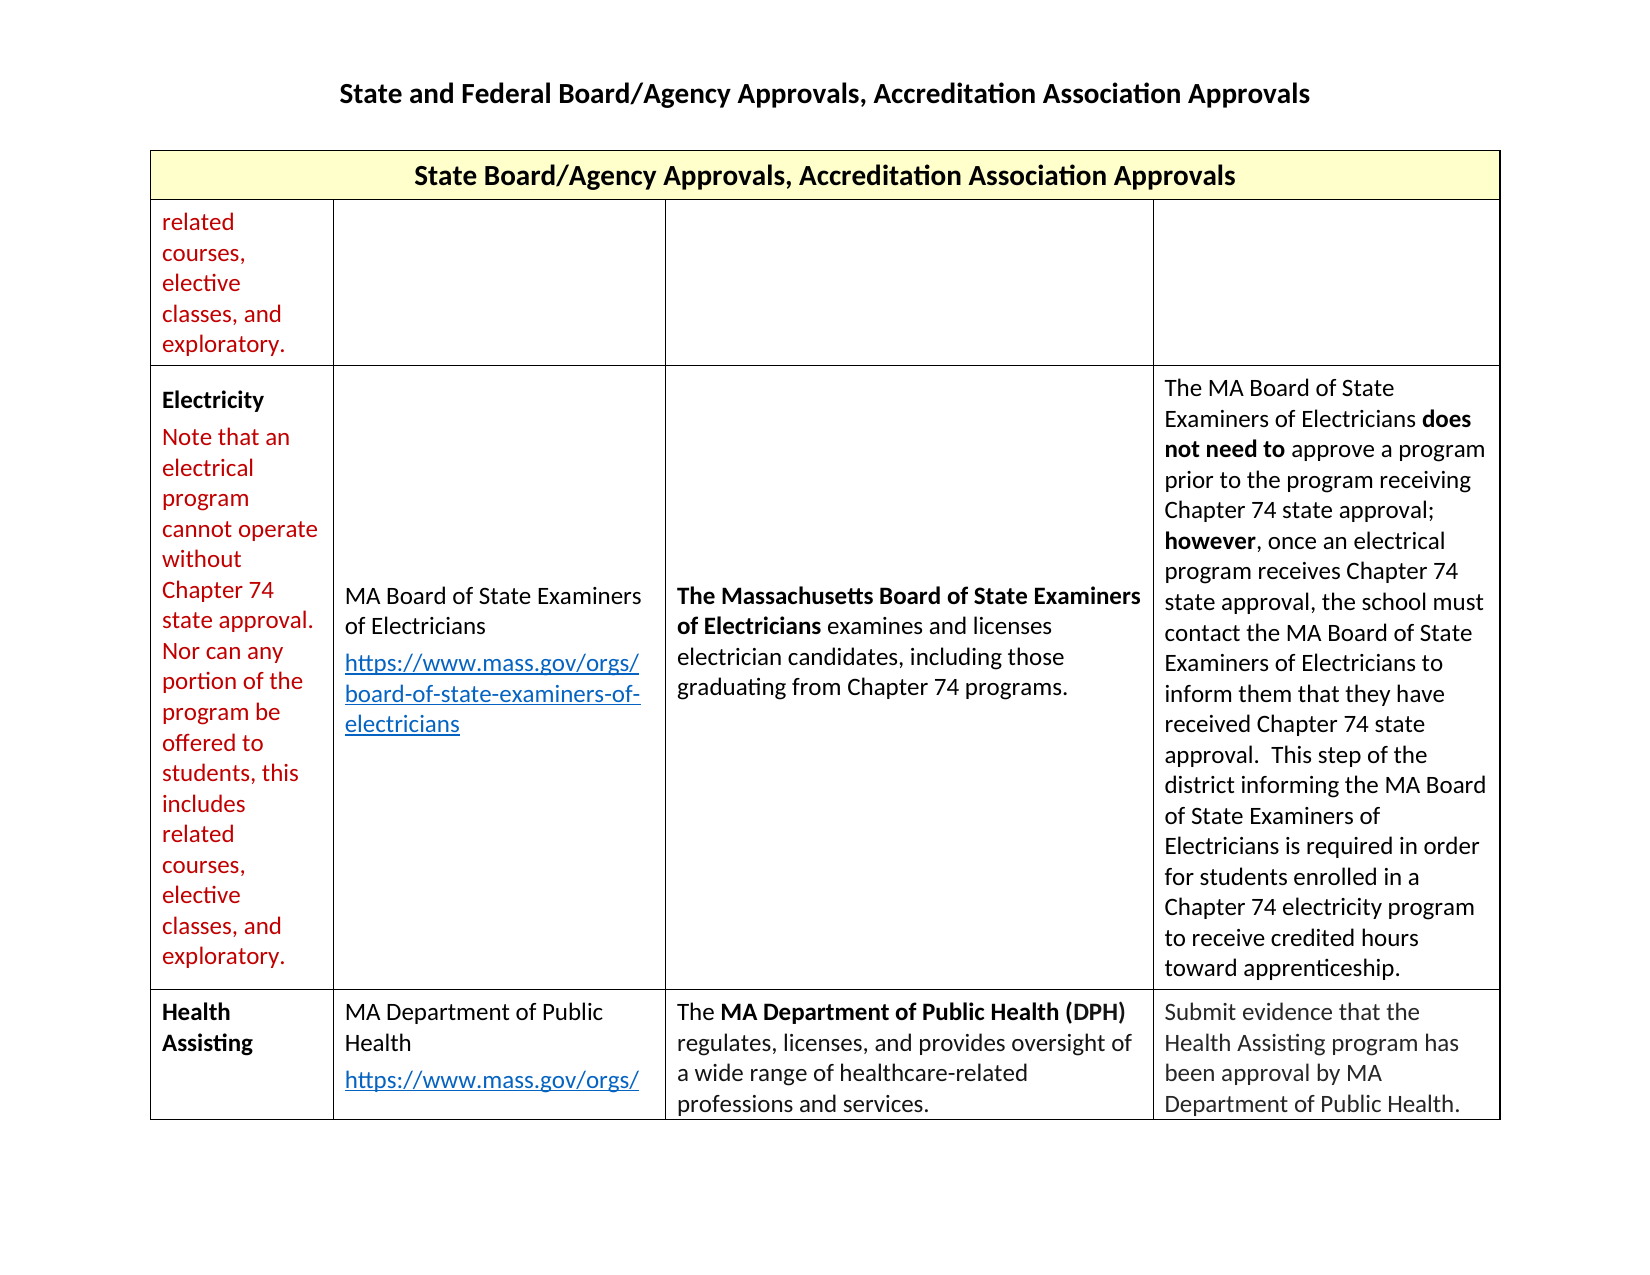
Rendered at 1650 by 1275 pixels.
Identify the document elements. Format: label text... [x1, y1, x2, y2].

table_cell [334, 200, 665, 365]
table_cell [1154, 990, 1499, 1119]
table_cell The Massachusetts Board of State Examiners of Electricians examines and licenses electrician candidates, including those graduating from Chapter 74 programs. [666, 366, 1153, 989]
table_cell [334, 990, 665, 1119]
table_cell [666, 990, 1153, 1119]
table_cell Health Assisting [151, 990, 333, 1119]
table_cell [1154, 200, 1499, 365]
table_cell Electricity Note that an electrical program cannot operate without Chapter 74 state approval. Nor can any portion of the program be offered to students, this includes related courses, elective classes, and exploratory. [151, 366, 333, 989]
table_header State Board/Agency Approvals, Accreditation Association Approvals [151, 151, 1499, 199]
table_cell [666, 200, 1153, 365]
table_cell MA Board of State Examiners of Electricians https://www.mass.gov/orgs/board-of-state-examiners-of-electricians [334, 366, 665, 989]
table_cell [151, 200, 333, 365]
table_cell The MA Board of State Examiners of Electricians does not need to approve a program prior to the program receiving Chapter 74 state approval; however, once an electrical program receives Chapter 74 state approval, the school must contact the MA Board of State Examiners of Electricians to inform them that they have received Chapter 74 state approval. This step of the district informing the MA Board of State Examiners of Electricians is required in order for students enrolled in a Chapter 74 electricity program to receive credited hours toward apprenticeship. [1154, 366, 1499, 989]
